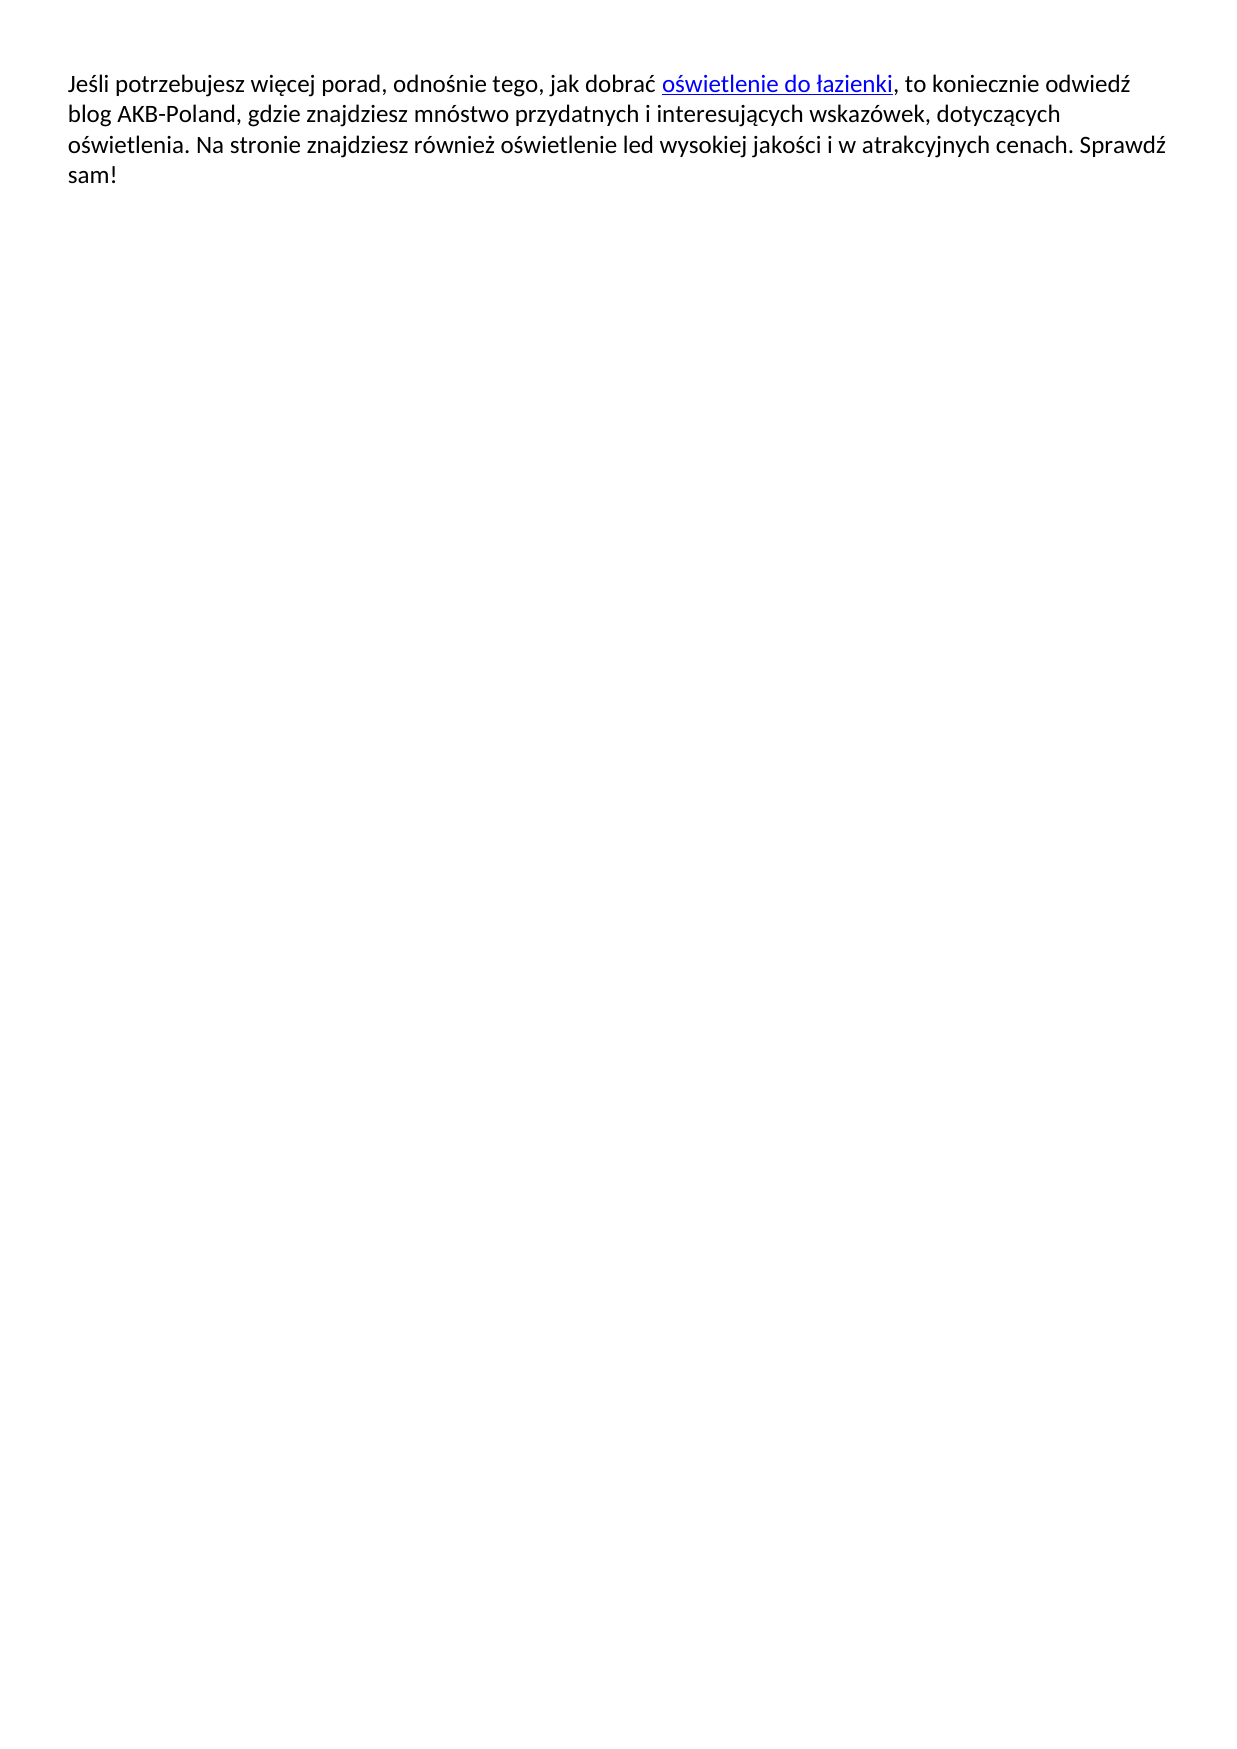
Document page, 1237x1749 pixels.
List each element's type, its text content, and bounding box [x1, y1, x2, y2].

text Jeśli potrzebujesz więcej porad, odnośnie tego, jak dobrać oświetlenie do łazienki, to koniecznie odwiedź blog AKB-Poland, gdzie znajdziesz mnóstwo przydatnych i interesujących wskazówek, dotyczących oświetlenia. Na stronie znajdziesz również oświetlenie led wysokiej jakości i w atrakcyjnych cenach. Sprawdź sam! [68, 68, 1169, 190]
